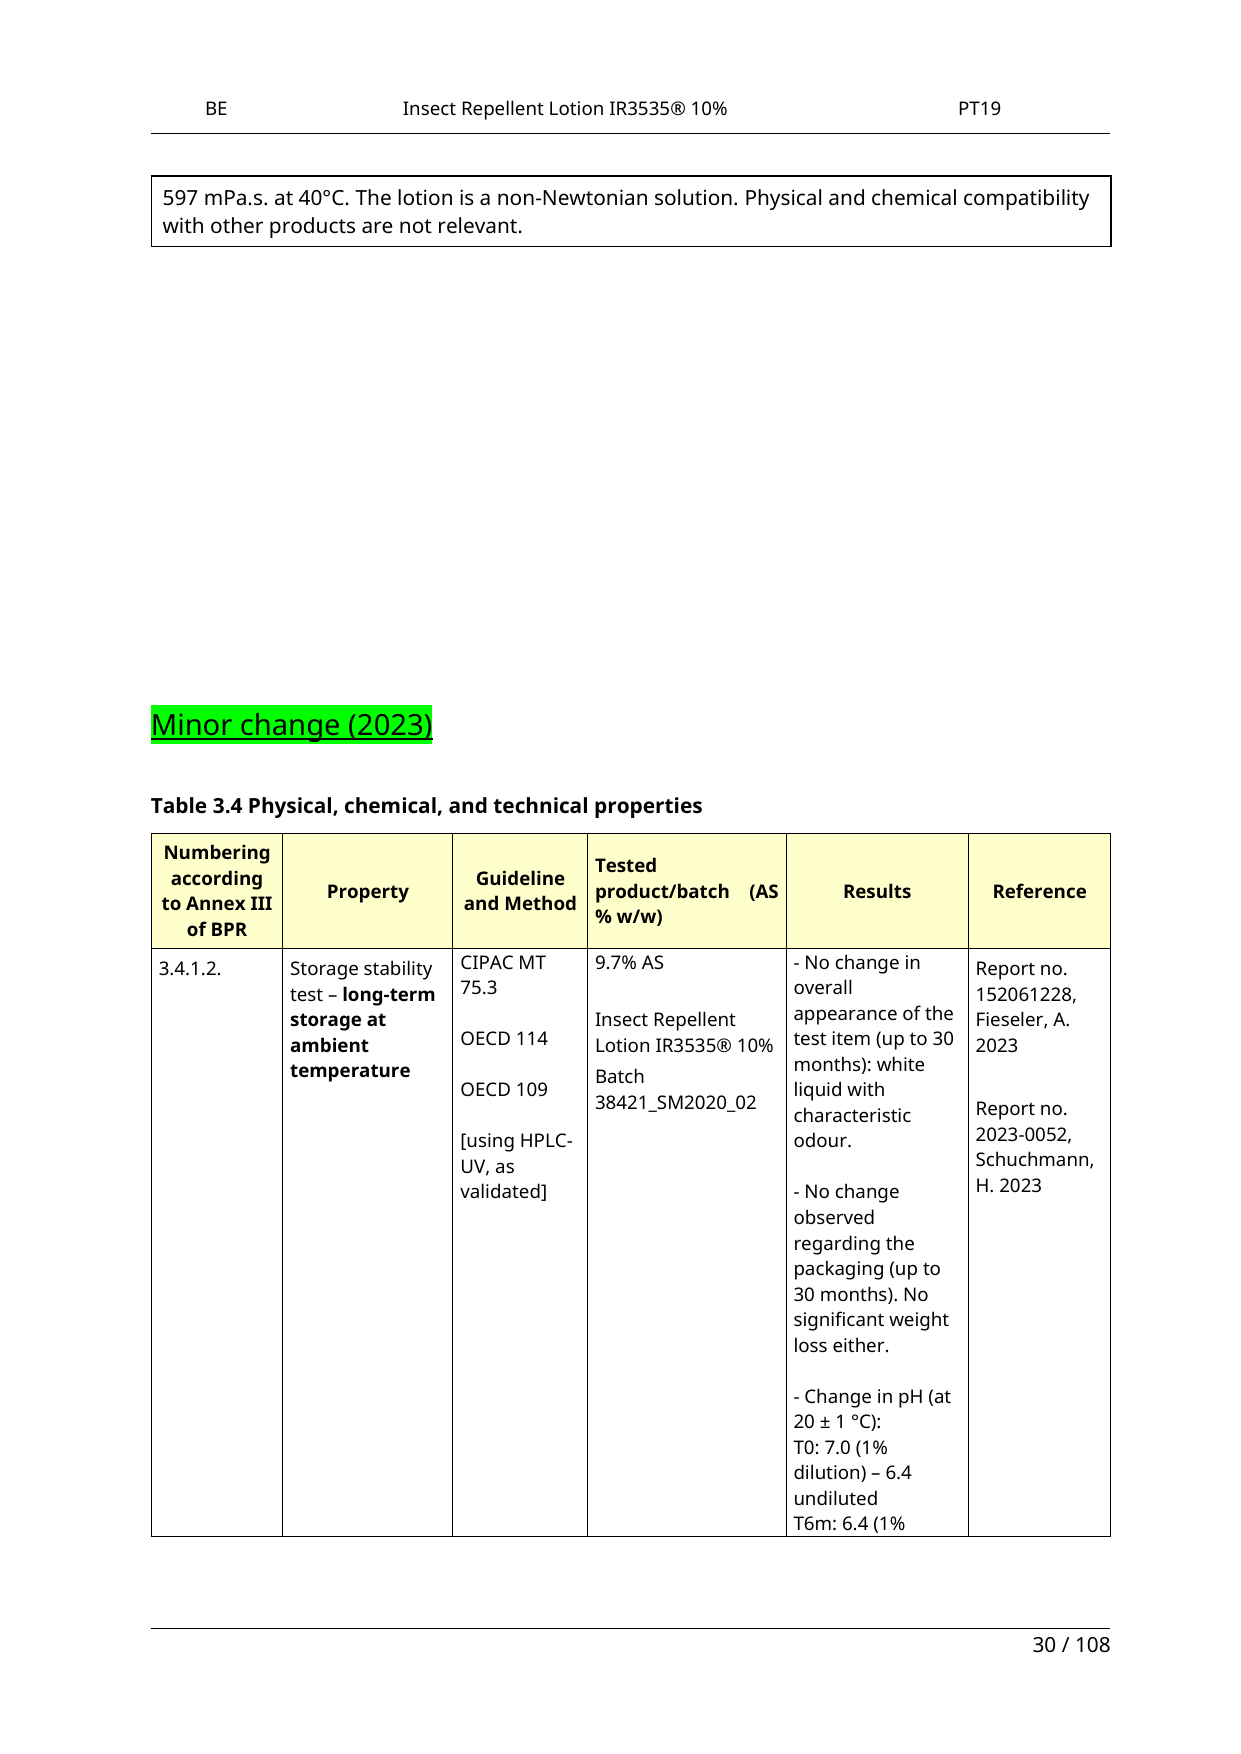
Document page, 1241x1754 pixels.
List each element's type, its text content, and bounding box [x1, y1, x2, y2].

table_header Tested product/batch (AS% w/w) [588, 834, 786, 948]
table_header Results [787, 834, 968, 948]
table_cell 3.4.1.2. [152, 949, 282, 1536]
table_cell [453, 949, 587, 1536]
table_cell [969, 949, 1110, 1536]
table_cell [588, 949, 786, 1536]
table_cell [787, 949, 968, 1536]
table_header Guideline and Method [453, 834, 587, 948]
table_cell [152, 177, 1110, 246]
table_header Reference [969, 834, 1110, 948]
text Minor change (2023) [151, 704, 1110, 744]
table_header Property [283, 834, 452, 948]
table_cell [283, 949, 452, 1536]
table_header Numbering according to Annex III of BPR [152, 834, 282, 948]
